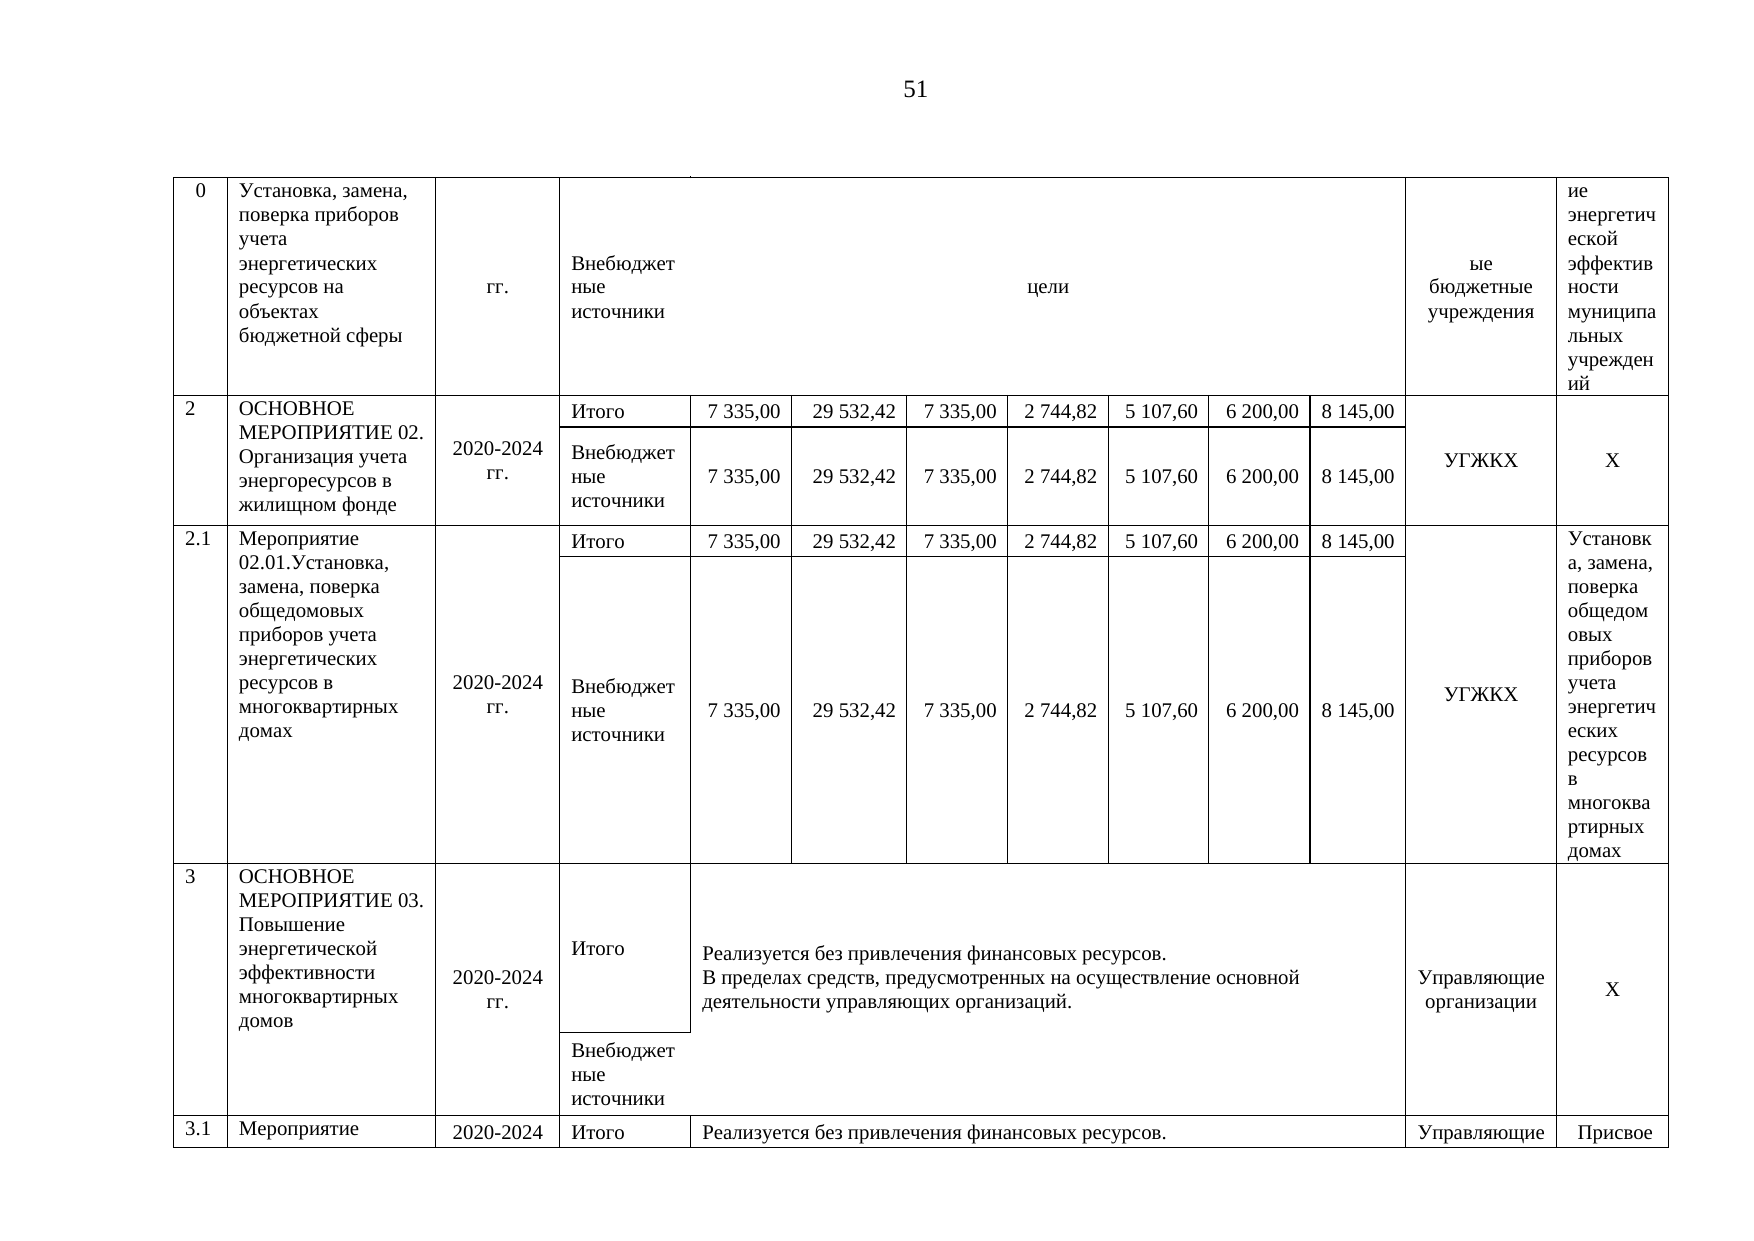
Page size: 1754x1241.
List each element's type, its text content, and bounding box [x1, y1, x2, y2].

table_cell УГЖКХ [1406, 526, 1556, 862]
table_cell 8 145,00 [1311, 557, 1405, 862]
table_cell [1406, 1116, 1556, 1147]
table_cell Внебюджетные источники [560, 178, 691, 395]
table_cell Установка, замена, поверка общедомовых приборов учета энергетических ресурсов в многоквартирных домах [1557, 526, 1668, 862]
table_cell 2 744,82 [1008, 396, 1108, 426]
table_cell Реализуется без привлечения финансовых ресурсов. В пределах средств, предусмотренных на осуществление основной деятельности управляющих организаций. [691, 864, 1405, 1115]
table_cell 8 145,00 [1311, 428, 1405, 524]
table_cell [691, 178, 1405, 395]
table_cell 6 200,00 [1209, 396, 1309, 426]
table_cell 7 335,00 [907, 557, 1007, 862]
table_cell 8 145,00 [1311, 396, 1405, 426]
table_cell 8 145,00 [1311, 526, 1405, 556]
table_cell 7 335,00 [907, 428, 1007, 524]
table_cell 5 107,60 [1109, 557, 1208, 862]
table_cell 1.10 [174, 178, 227, 395]
table_cell Управляющие организации [1406, 864, 1556, 1115]
table_cell 7 335,00 [907, 526, 1007, 556]
table_cell 7 335,00 [691, 526, 791, 556]
table_cell 29 532,42 [792, 428, 906, 524]
table_cell Х [1557, 864, 1668, 1115]
table_cell ОСНОВНОЕ МЕРОПРИЯТИЕ 03. Повышение энергетической эффективности многоквартирных домов [228, 864, 435, 1115]
table_cell 5 107,60 [1109, 396, 1208, 426]
table_cell 7 335,00 [691, 396, 791, 426]
table_cell 2 744,82 [1008, 526, 1108, 556]
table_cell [228, 1116, 435, 1147]
table_cell Итого [560, 396, 690, 426]
table_cell 3 [174, 864, 227, 1115]
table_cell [1406, 178, 1556, 395]
table_cell Внебюджетные источники [560, 557, 690, 862]
table_cell Итого [560, 864, 690, 1032]
table_cell 2020-2024 гг. [436, 526, 559, 862]
table_cell Итого [560, 526, 690, 556]
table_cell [1557, 1116, 1668, 1147]
table_cell 6 200,00 [1209, 428, 1309, 524]
table_cell 5 107,60 [1109, 428, 1208, 524]
table_cell 7 335,00 [691, 557, 791, 862]
table_cell 6 200,00 [1209, 526, 1309, 556]
table_cell ОСНОВНОЕ МЕРОПРИЯТИЕ 02. Организация учета энергоресурсов в жилищном фонде [228, 396, 435, 524]
table_cell 2020-2024 гг. [436, 864, 559, 1115]
table_cell 2.1 [174, 526, 227, 862]
table_cell Х [1557, 396, 1668, 524]
table_cell Внебюджетные источники [560, 428, 690, 524]
table_cell 29 532,42 [792, 557, 906, 862]
table_cell Итого [560, 1116, 690, 1147]
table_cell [1557, 178, 1668, 395]
table_cell 2 744,82 [1008, 428, 1108, 524]
table_cell 6 200,00 [1209, 557, 1309, 862]
table_cell 7 335,00 [691, 428, 791, 524]
table_cell 29 532,42 [792, 396, 906, 426]
table_cell 2020-2024 гг. [436, 396, 559, 524]
table_cell 5 107,60 [1109, 526, 1208, 556]
table_cell Мероприятие 02.01.Установка, замена, поверка общедомовых приборов учета энергетических ресурсов в многоквартирных домах [228, 526, 435, 862]
table_cell 2 744,82 [1008, 557, 1108, 862]
table_cell 3.1 [174, 1116, 227, 1147]
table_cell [228, 178, 435, 395]
table_cell 29 532,42 [792, 526, 906, 556]
table_cell УГЖКХ [1406, 396, 1556, 524]
table_cell 7 335,00 [907, 396, 1007, 426]
table_cell 2 [174, 396, 227, 524]
table_cell Внебюджетные источники [560, 1033, 691, 1115]
table_cell 2020-2024 гг. [436, 178, 559, 395]
table_cell 2020-2024 гг. [436, 1116, 559, 1147]
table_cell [691, 1116, 1405, 1147]
